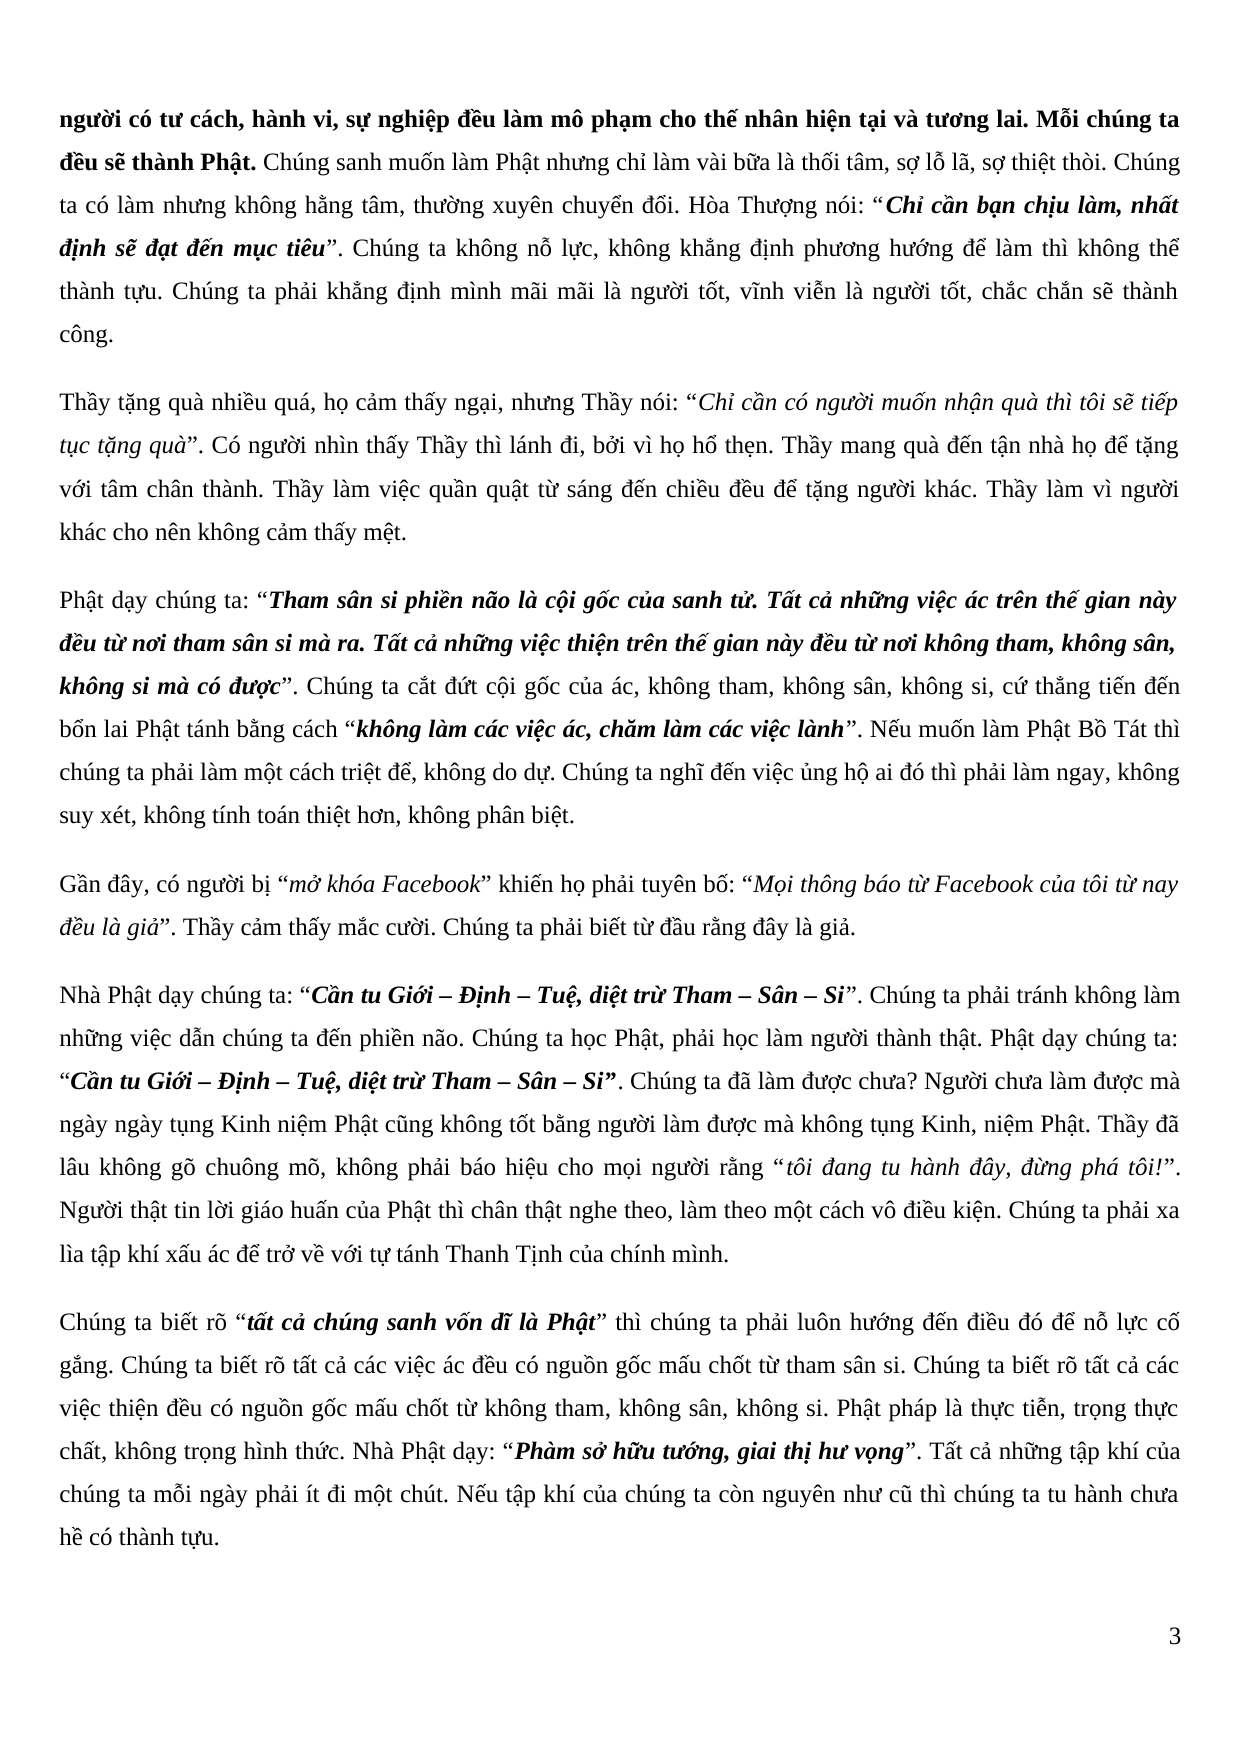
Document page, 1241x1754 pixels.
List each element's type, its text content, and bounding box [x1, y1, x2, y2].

text Nhà Phật dạy chúng ta: “Cần tu Giới – Định – Tuệ, diệt trừ Tham – Sân – Si”. Chúng ta phải tránh không làm những việc dẫn chúng ta đến phiền não. Chúng ta học Phật, phải học làm người thành thật. Phật dạy chúng ta: “Cần tu Giới – Định – Tuệ, diệt trừ Tham – Sân – Si”. Chúng ta đã làm được chưa? Người chưa làm được mà ngày ngày tụng Kinh niệm Phật cũng không tốt bằng người làm được mà không tụng Kinh, niệm Phật. Thầy đã lâu không gõ chuông mõ, không phải báo hiệu cho mọi người rằng “tôi đang tu hành đây, đừng phá tôi!”. Người thật tin lời giáo huấn của Phật thì chân thật nghe theo, làm theo một cách vô điều kiện. Chúng ta phải xa lìa tập khí xấu ác để trở về với tự tánh Thanh Tịnh của chính mình. [59, 980, 1181, 1267]
text Chúng ta biết rõ “tất cả chúng sanh vốn dĩ là Phật” thì chúng ta phải luôn hướng đến điều đó để nỗ lực cố gắng. Chúng ta biết rõ tất cả các việc ác đều có nguồn gốc mấu chốt từ tham sân si. Chúng ta biết rõ tất cả các việc thiện đều có nguồn gốc mấu chốt từ không tham, không sân, không si. Phật pháp là thực tiễn, trọng thực chất, không trọng hình thức. Nhà Phật dạy: “Phàm sở hữu tướng, giai thị hư vọng”. Tất cả những tập khí của chúng ta mỗi ngày phải ít đi một chút. Nếu tập khí của chúng ta còn nguyên như cũ thì chúng ta tu hành chưa hề có thành tựu. [59, 1307, 1181, 1551]
text Phật dạy chúng ta: “Tham sân si phiền não là cội gốc của sanh tử. Tất cả những việc ác trên thế gian này đều từ nơi tham sân si mà ra. Tất cả những việc thiện trên thế gian này đều từ nơi không tham, không sân, không si mà có được”. Chúng ta cắt đứt cội gốc của ác, không tham, không sân, không si, cứ thẳng tiến đến bổn lai Phật tánh bằng cách “không làm các việc ác, chăm làm các việc lành”. Nếu muốn làm Phật Bồ Tát thì chúng ta phải làm một cách triệt để, không do dự. Chúng ta nghĩ đến việc ủng hộ ai đó thì phải làm ngay, không suy xét, không tính toán thiệt hơn, không phân biệt. [59, 585, 1181, 829]
text Thầy tặng quà nhiều quá, họ cảm thấy ngại, nhưng Thầy nói: “Chỉ cần có người muốn nhận quà thì tôi sẽ tiếp tục tặng quà”. Có người nhìn thấy Thầy thì lánh đi, bởi vì họ hổ thẹn. Thầy mang quà đến tận nhà họ để tặng với tâm chân thành. Thầy làm việc quần quật từ sáng đến chiều đều để tặng người khác. Thầy làm vì người khác cho nên không cảm thấy mệt. [59, 387, 1181, 546]
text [59, 104, 1181, 348]
text Gần đây, có người bị “mở khóa Facebook” khiến họ phải tuyên bố: “Mọi thông báo từ Facebook của tôi từ nay đều là giả”. Thầy cảm thấy mắc cười. Chúng ta phải biết từ đầu rằng đây là giả. [59, 869, 1181, 941]
